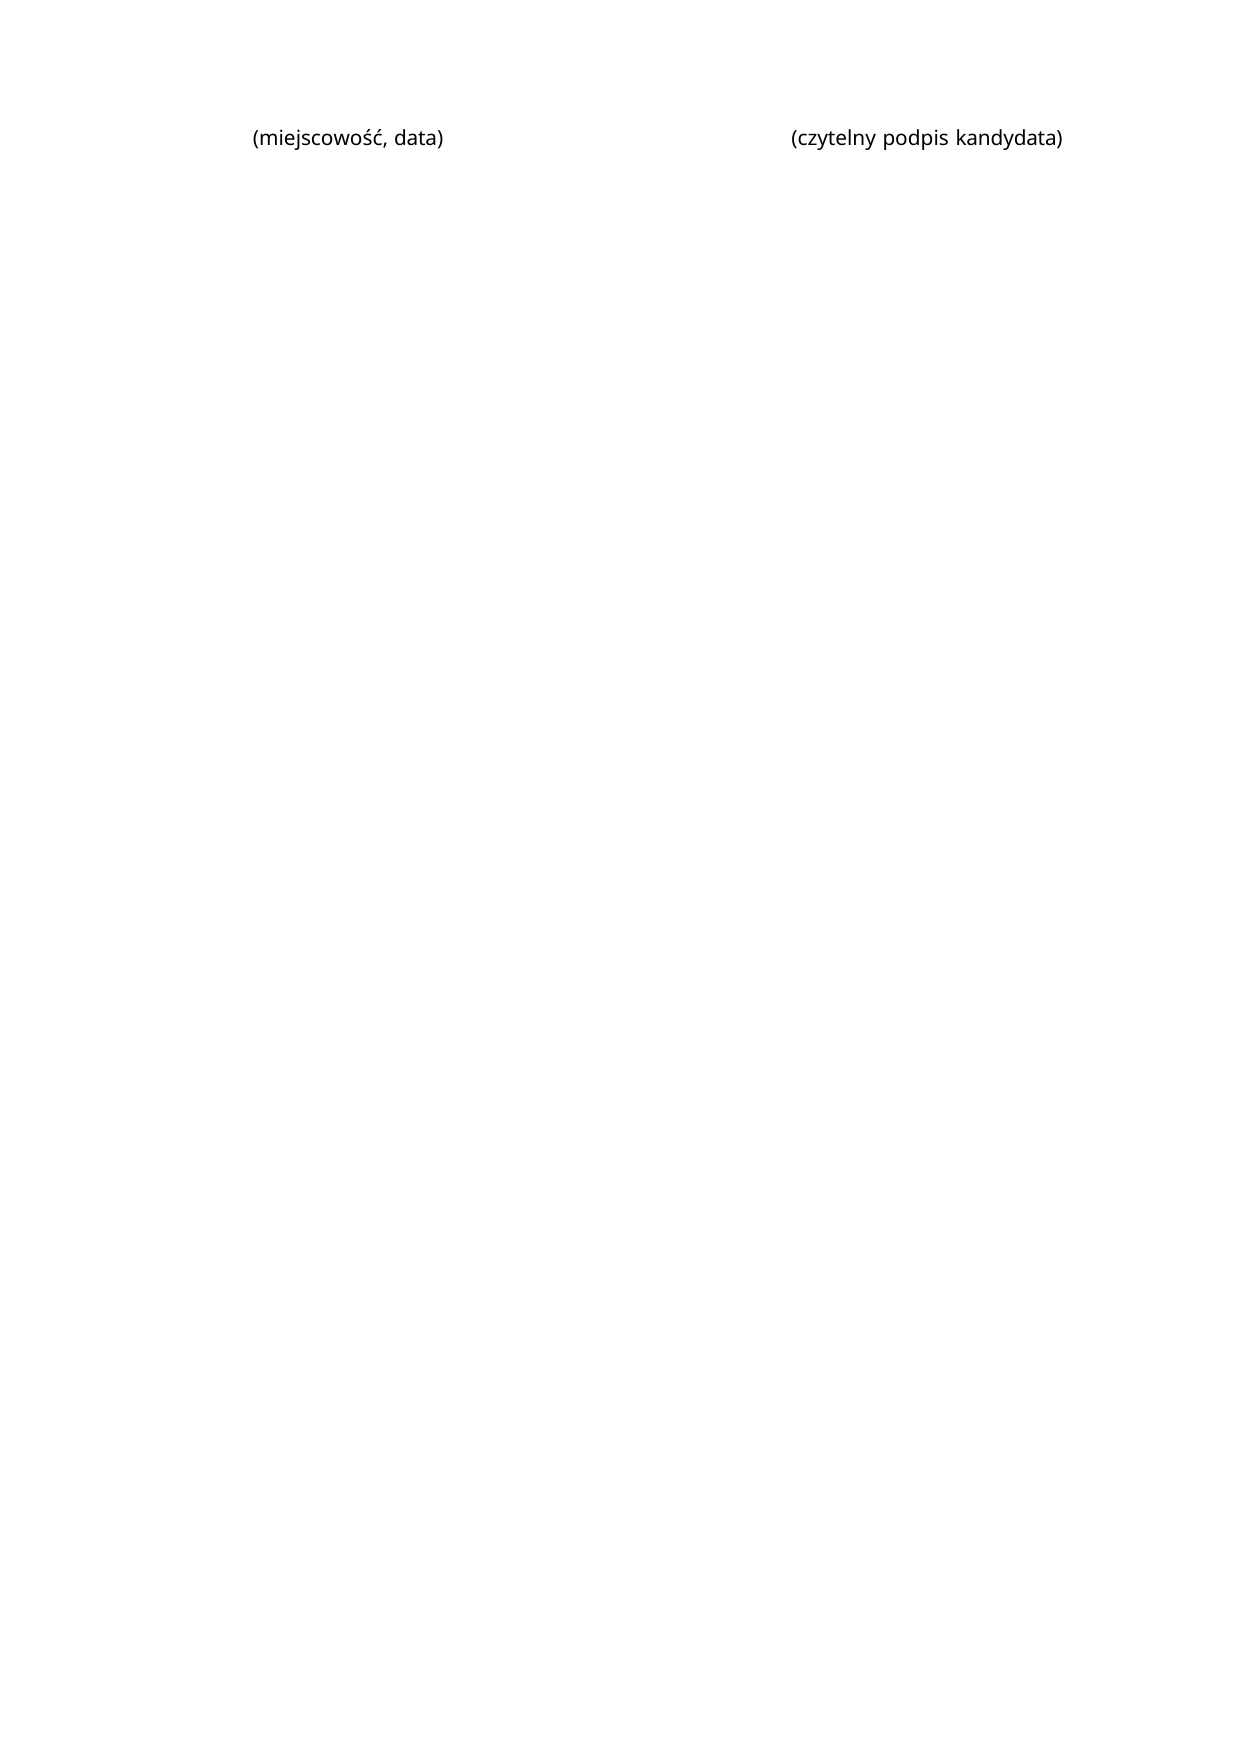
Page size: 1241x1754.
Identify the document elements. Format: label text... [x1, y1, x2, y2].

text (miejscowość, data) (czytelny podpis kandydata) [253, 123, 1103, 151]
